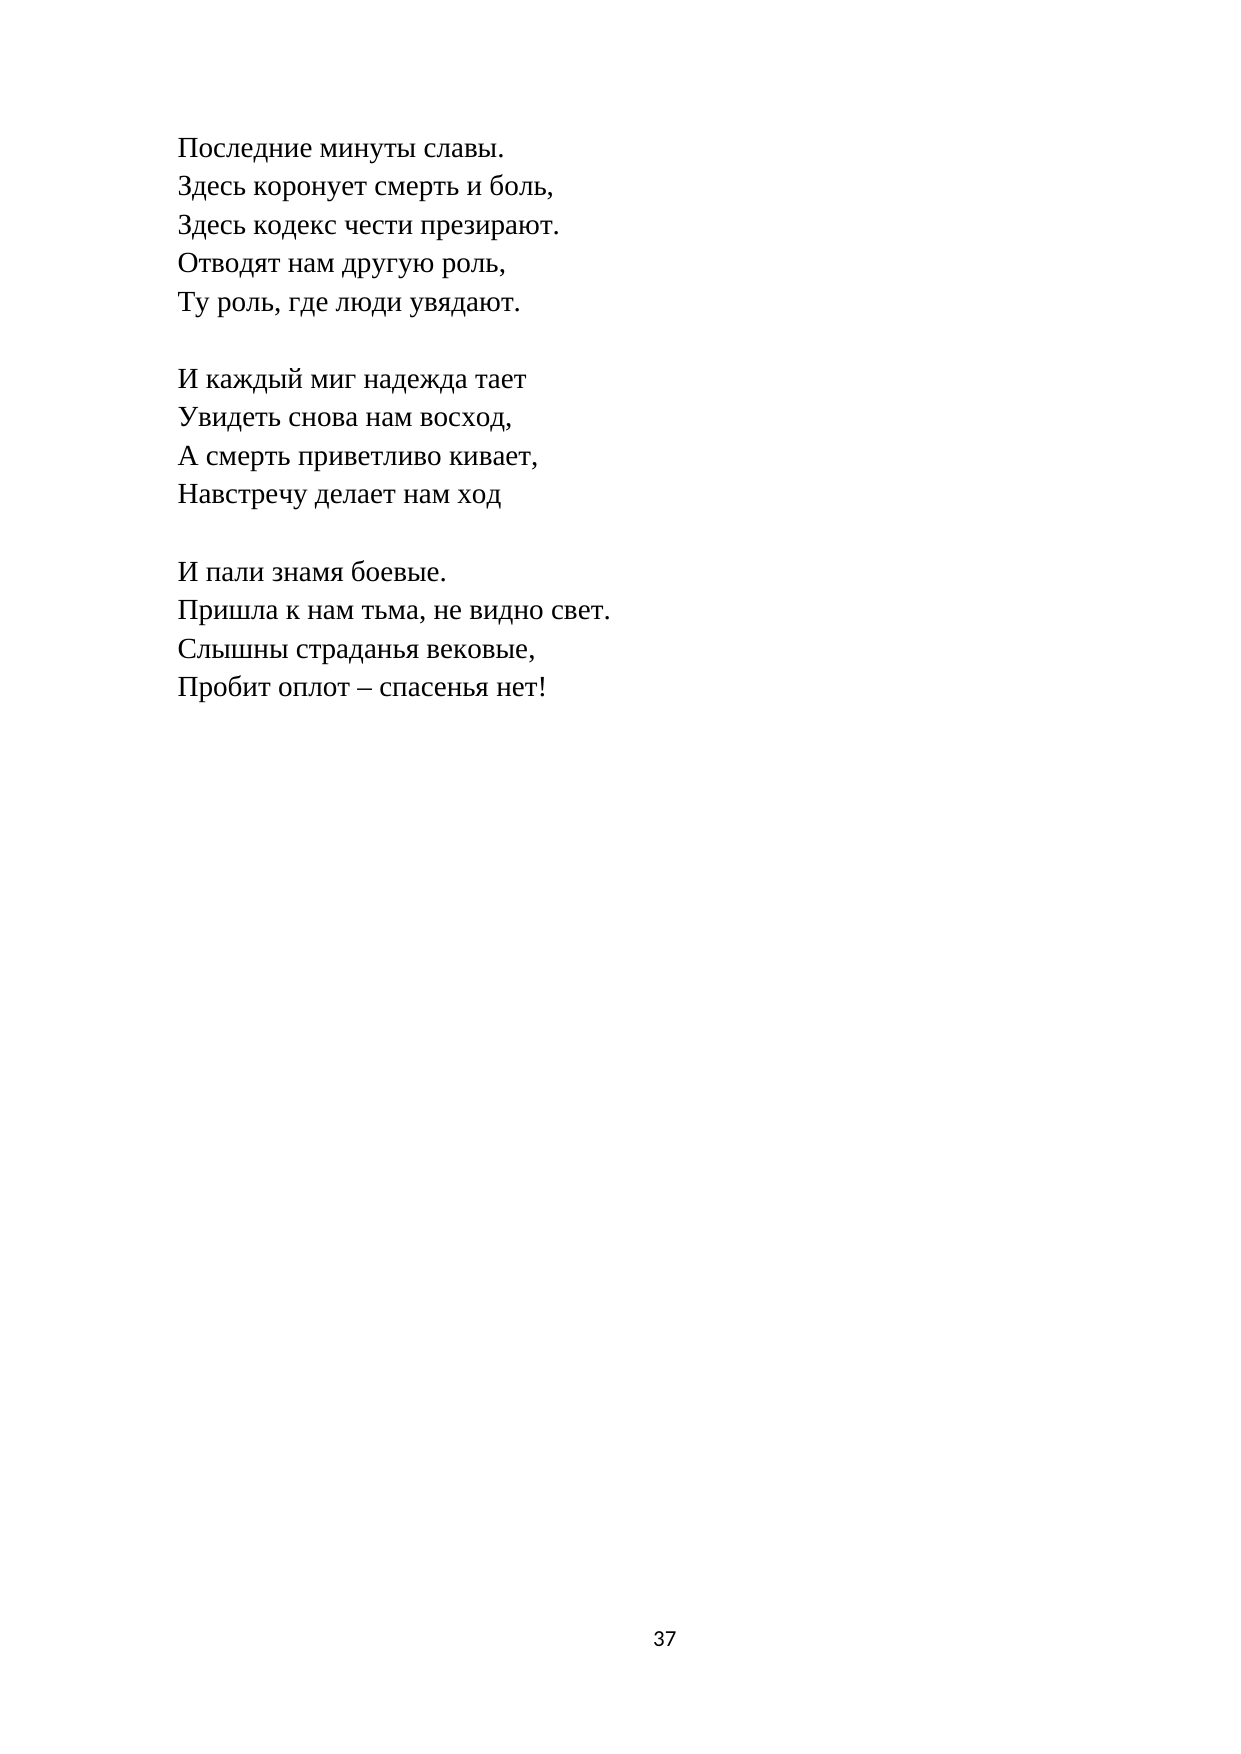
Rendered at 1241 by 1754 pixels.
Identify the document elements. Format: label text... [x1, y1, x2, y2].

text Навстречу делает нам ход [177, 477, 1152, 510]
text Слышны страданья вековые, [177, 631, 1152, 664]
text Отводят нам другую роль, [177, 245, 1152, 279]
text Пробит оплот – спасенья нет! [177, 669, 1152, 703]
text Последние минуты славы. [177, 130, 1152, 163]
text Увидеть снова нам восход, [177, 399, 1152, 433]
text А смерть приветливо кивает, [177, 438, 1152, 472]
text Здесь коронует смерть и боль, [177, 168, 1152, 202]
text И пали знамя боевые. Пришла к нам тьма, не видно свет. [177, 554, 1152, 626]
text И каждый миг надежда тает [177, 361, 1152, 394]
text Здесь кодекс чести презирают. [177, 207, 1152, 240]
text Ту роль, где люди увядают. [177, 284, 1152, 317]
